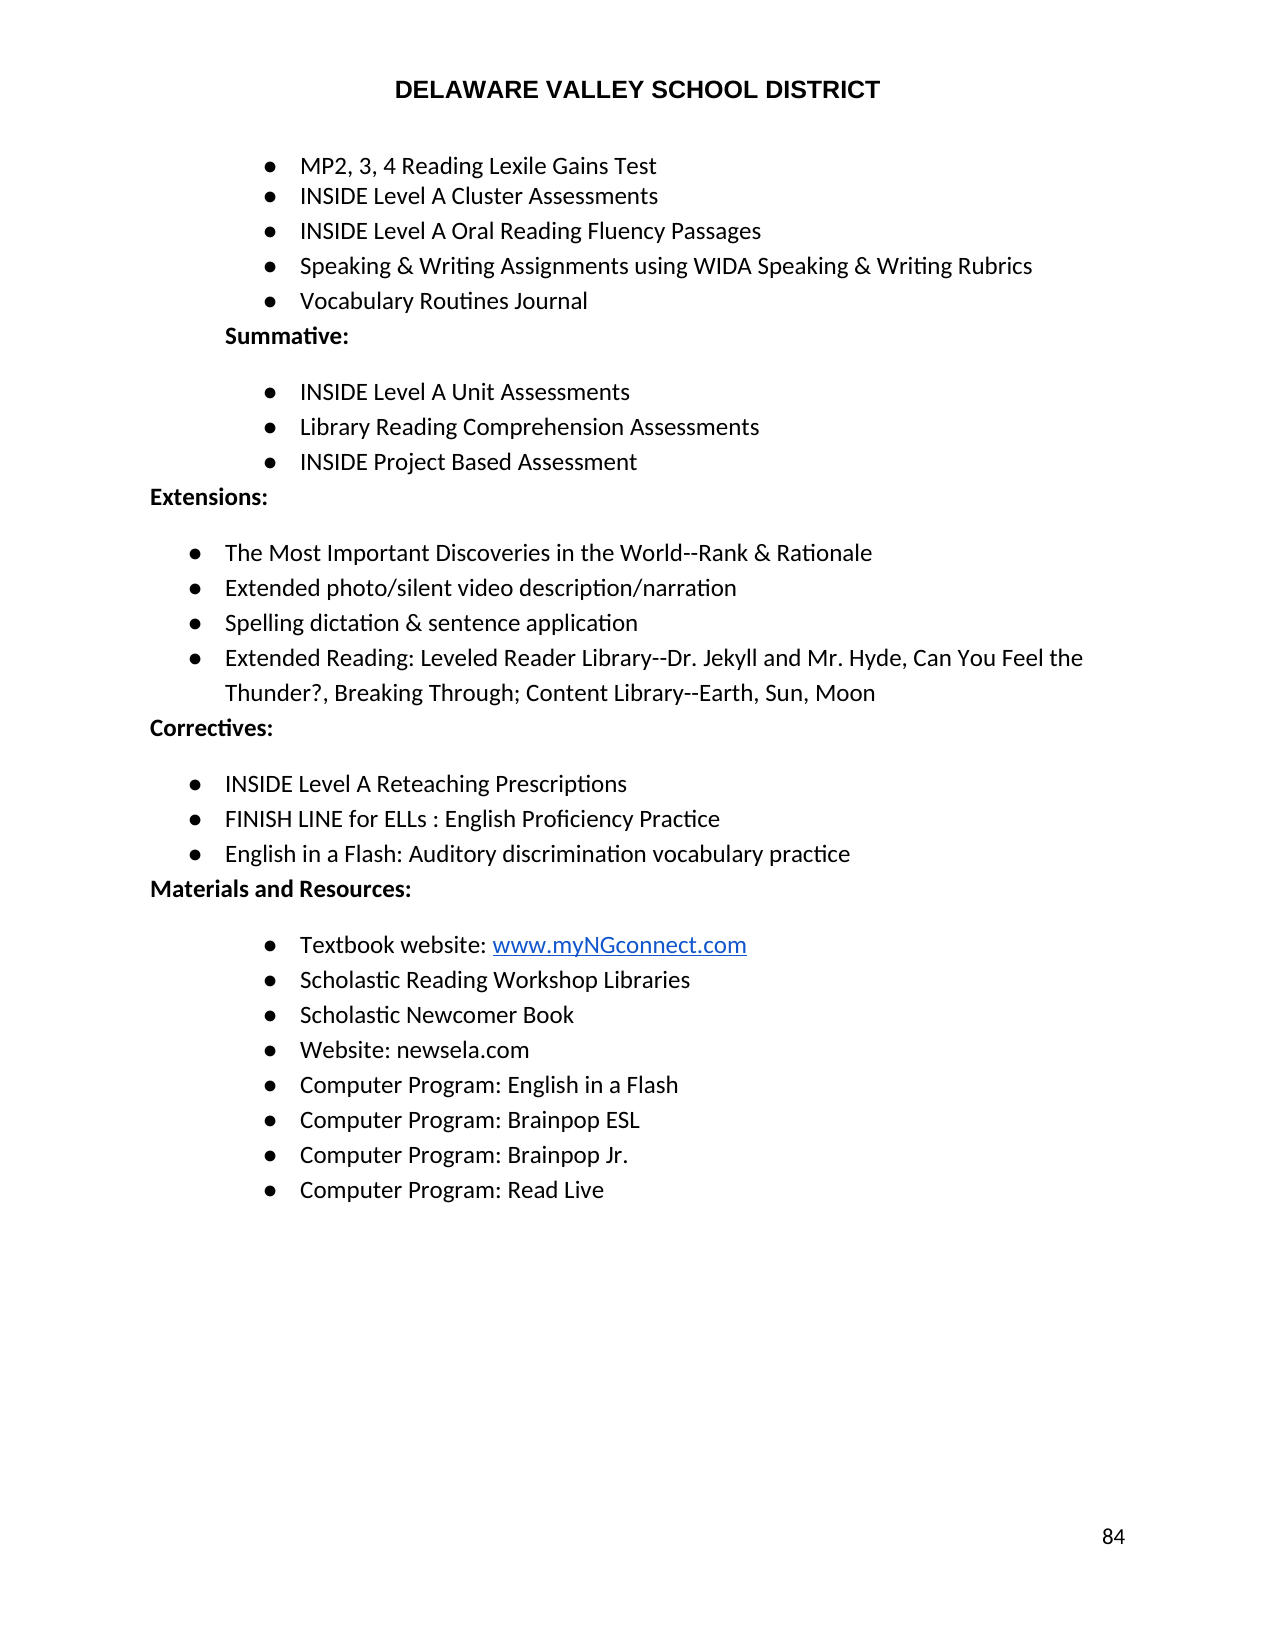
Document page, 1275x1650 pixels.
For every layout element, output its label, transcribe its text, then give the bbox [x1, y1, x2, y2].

list Speaking & Writing Assignments using WIDA Speaking & Writing Rubrics [262, 251, 1125, 281]
list Computer Program: Read Live [225, 1174, 1125, 1204]
text Correctives: [150, 712, 1125, 743]
list Scholastic Newcomer Book [225, 999, 1125, 1029]
list Spelling dictation & sentence application [187, 607, 1125, 638]
list INSIDE Project Based Assessment [262, 446, 1125, 477]
list Computer Program: Brainpop ESL [225, 1104, 1125, 1134]
list MP2, 3, 4 Reading Lexile Gains Test [262, 150, 1125, 181]
list INSIDE Level A Cluster Assessments [262, 181, 1125, 211]
list Textbook website: www.myNGconnect.com [225, 929, 1125, 959]
list Extended photo/silent video description/narration [187, 572, 1125, 603]
list Library Reading Comprehension Assessments [262, 411, 1125, 442]
list INSIDE Level A Unit Assessments [262, 376, 1125, 407]
list Scholastic Reading Workshop Libraries [225, 964, 1125, 994]
list Extended Reading: Leveled Reader Library--Dr. Jekyll and Mr. Hyde, Can You Feel the Thunder?, Breaking Through; Content Library--Earth, Sun, Moon [187, 642, 1125, 708]
list Vocabulary Routines Journal [262, 286, 1125, 316]
list Computer Program: English in a Flash [225, 1069, 1125, 1099]
text Materials and Resources: [150, 873, 1125, 903]
text Extensions: [150, 481, 1125, 512]
list English in a Flash: Auditory discrimination vocabulary practice [187, 838, 1125, 868]
list Computer Program: Brainpop Jr. [225, 1139, 1125, 1169]
list FINISH LINE for ELLs : English Proficiency Practice [187, 803, 1125, 833]
list The Most Important Discoveries in the World--Rank & Rationale [187, 537, 1125, 568]
text Summative: [150, 321, 1125, 351]
list INSIDE Level A Oral Reading Fluency Passages [262, 216, 1125, 246]
list INSIDE Level A Reteaching Prescriptions [187, 768, 1125, 798]
list Website: newsela.com [225, 1034, 1125, 1064]
